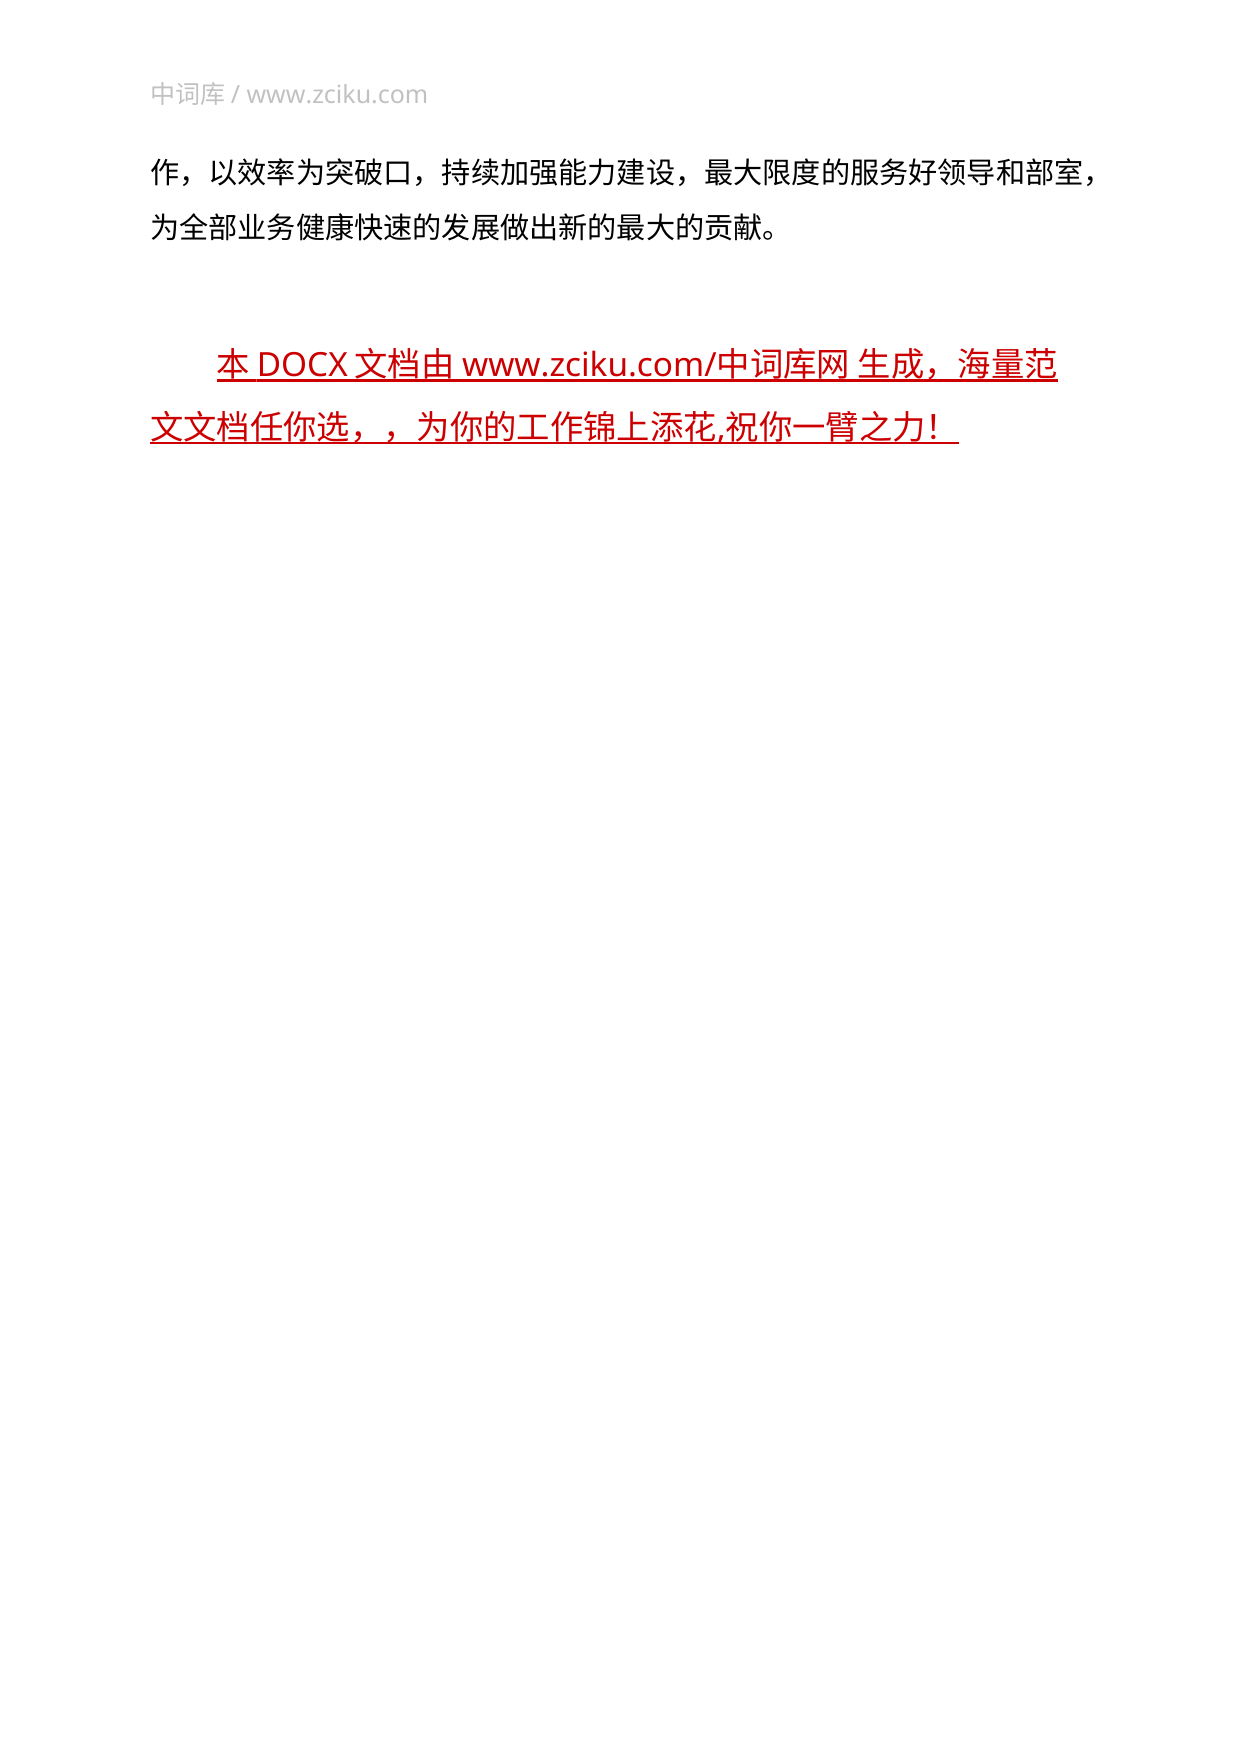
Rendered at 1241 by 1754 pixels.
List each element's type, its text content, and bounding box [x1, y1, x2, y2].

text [150, 150, 1090, 247]
text 本DOCX文档由 www.zciku.com/中词库网 生成，海量范文文档任你选，，为你的工作锦上添花,祝你一臂之力！ [150, 338, 1090, 449]
